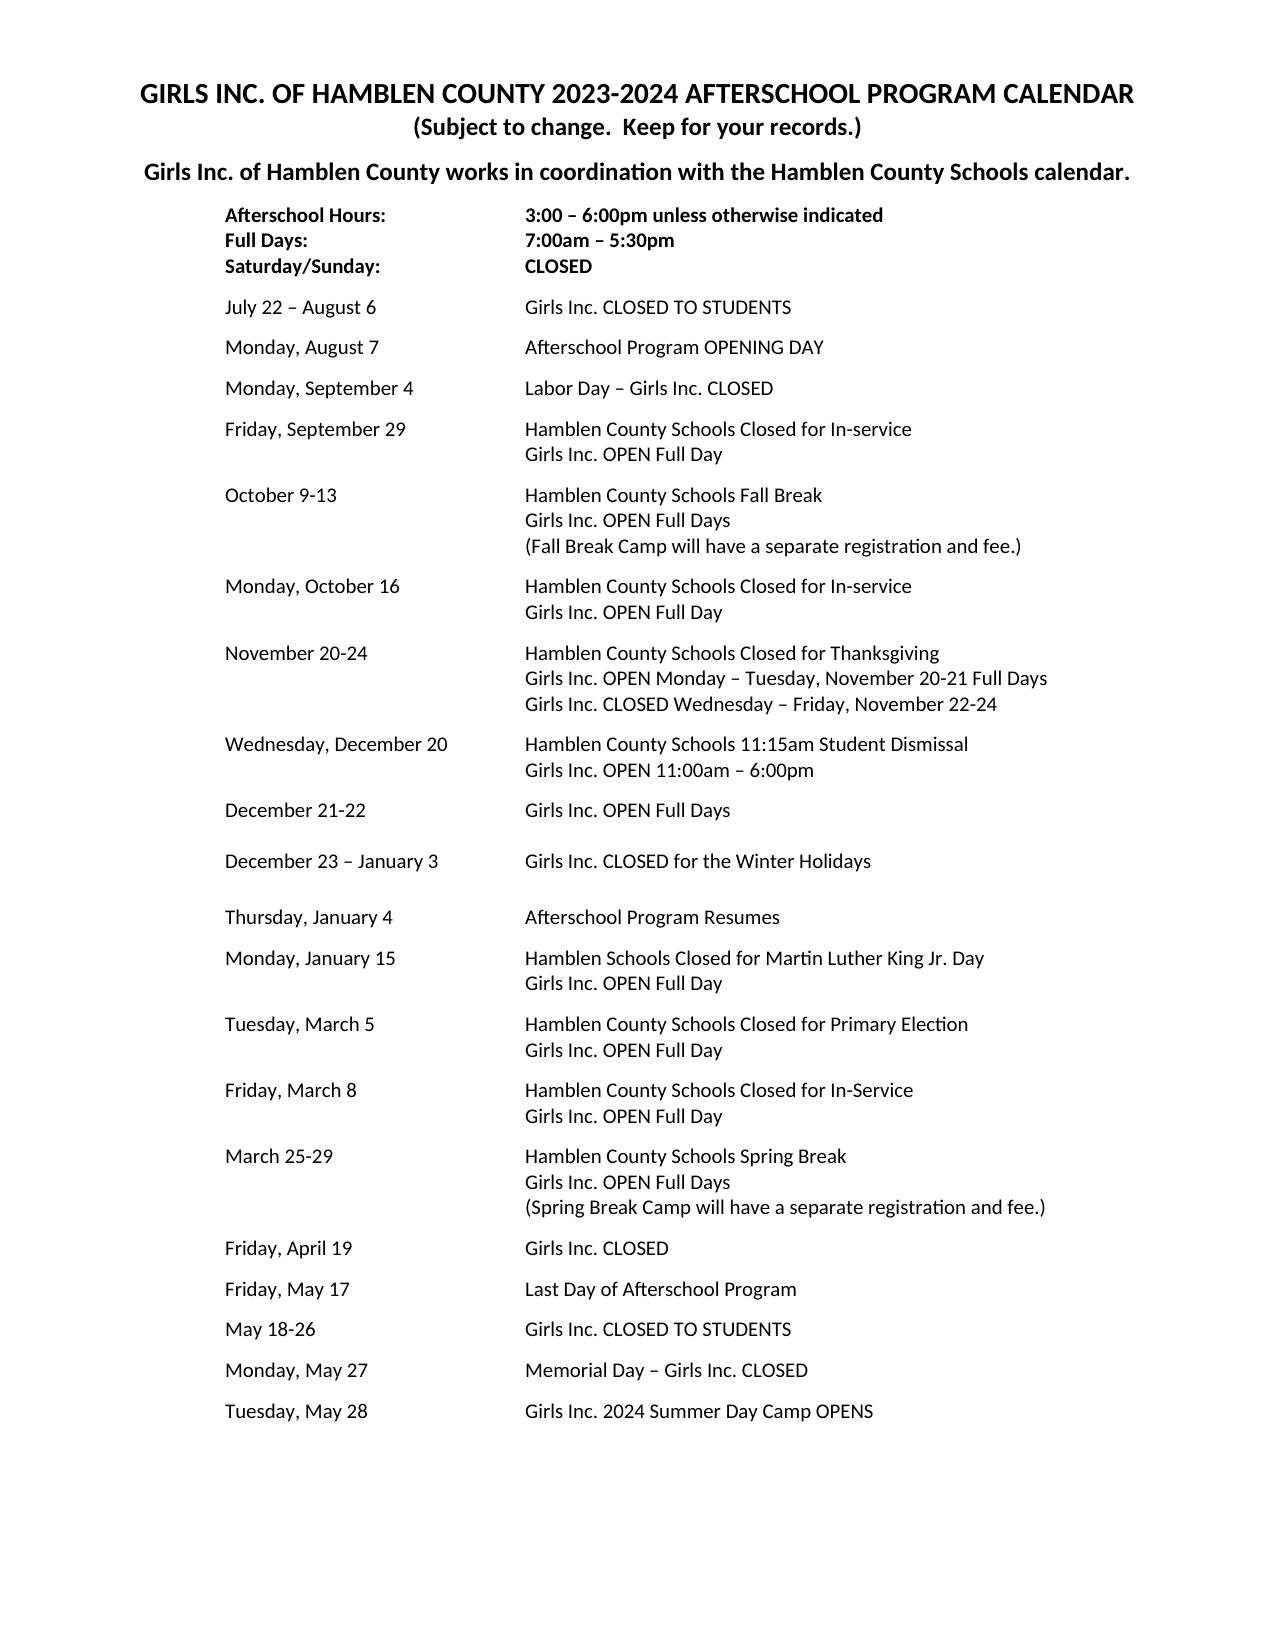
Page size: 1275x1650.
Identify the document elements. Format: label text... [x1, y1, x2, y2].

text Girls Inc. OPEN Full Day [75, 1103, 1200, 1128]
text GIRLS INC. OF HAMBLEN COUNTY 2023-2024 AFTERSCHOOL PROGRAM CALENDAR [75, 75, 1200, 111]
text Girls Inc. OPEN Full Days [75, 1169, 1200, 1194]
text Friday, September 29 Hamblen County Schools Closed for In-service [75, 416, 1200, 441]
text Girls Inc. of Hamblen County works in coordination with the Hamblen County Schools calendar. [75, 156, 1200, 187]
text Friday, March 8 Hamblen County Schools Closed for In-Service [75, 1077, 1200, 1103]
text Friday, May 17 Last Day of Afterschool Program [75, 1276, 1200, 1301]
text November 20-24 Hamblen County Schools Closed for Thanksgiving [75, 640, 1200, 665]
text (Fall Break Camp will have a separate registration and fee.) [75, 533, 1200, 558]
text December 23 – January 3 Girls Inc. CLOSED for the Winter Holidays [75, 848, 1200, 874]
text July 22 – August 6 Girls Inc. CLOSED TO STUDENTS [75, 294, 1200, 319]
text Girls Inc. CLOSED Wednesday – Friday, November 22-24 [75, 691, 1200, 716]
text Girls Inc. OPEN Full Day [75, 441, 1200, 467]
text (Spring Break Camp will have a separate registration and fee.) [75, 1194, 1200, 1220]
text Monday, January 15 Hamblen Schools Closed for Martin Luther King Jr. Day [150, 945, 1200, 971]
text Monday, October 16 Hamblen County Schools Closed for In-service [75, 574, 1200, 599]
text Afterschool Hours: 3:00 – 6:00pm unless otherwise indicated [75, 202, 1200, 228]
text Girls Inc. OPEN Full Day [75, 1037, 1200, 1062]
text Girls Inc. OPEN 11:00am – 6:00pm [75, 757, 1200, 782]
text Girls Inc. OPEN Full Days [75, 508, 1200, 533]
text Monday, September 4 Labor Day – Girls Inc. CLOSED [75, 375, 1200, 401]
text Tuesday, March 5 Hamblen County Schools Closed for Primary Election [75, 1011, 1200, 1037]
text October 9-13 Hamblen County Schools Fall Break [75, 482, 1200, 508]
text Tuesday, May 28 Girls Inc. 2024 Summer Day Camp OPENS [75, 1398, 1200, 1423]
text Monday, August 7 Afterschool Program OPENING DAY [75, 334, 1200, 360]
text (Subject to change. Keep for your records.) [75, 111, 1200, 141]
text Wednesday, December 20 Hamblen County Schools 11:15am Student Dismissal [75, 731, 1200, 757]
text December 21-22 Girls Inc. OPEN Full Days [75, 798, 1200, 823]
text Monday, May 27 Memorial Day – Girls Inc. CLOSED [75, 1357, 1200, 1383]
text Full Days: 7:00am – 5:30pm [75, 228, 1200, 253]
text Girls Inc. OPEN Monday – Tuesday, November 20-21 Full Days [75, 665, 1200, 691]
text May 18-26 Girls Inc. CLOSED TO STUDENTS [75, 1317, 1200, 1342]
text March 25-29 Hamblen County Schools Spring Break [75, 1144, 1200, 1169]
text Girls Inc. OPEN Full Day [75, 971, 1200, 996]
text Thursday, January 4 Afterschool Program Resumes [75, 904, 1200, 930]
text Girls Inc. OPEN Full Day [75, 599, 1200, 624]
text Friday, April 19 Girls Inc. CLOSED [75, 1235, 1200, 1261]
text Saturday/Sunday: CLOSED [75, 253, 1200, 278]
